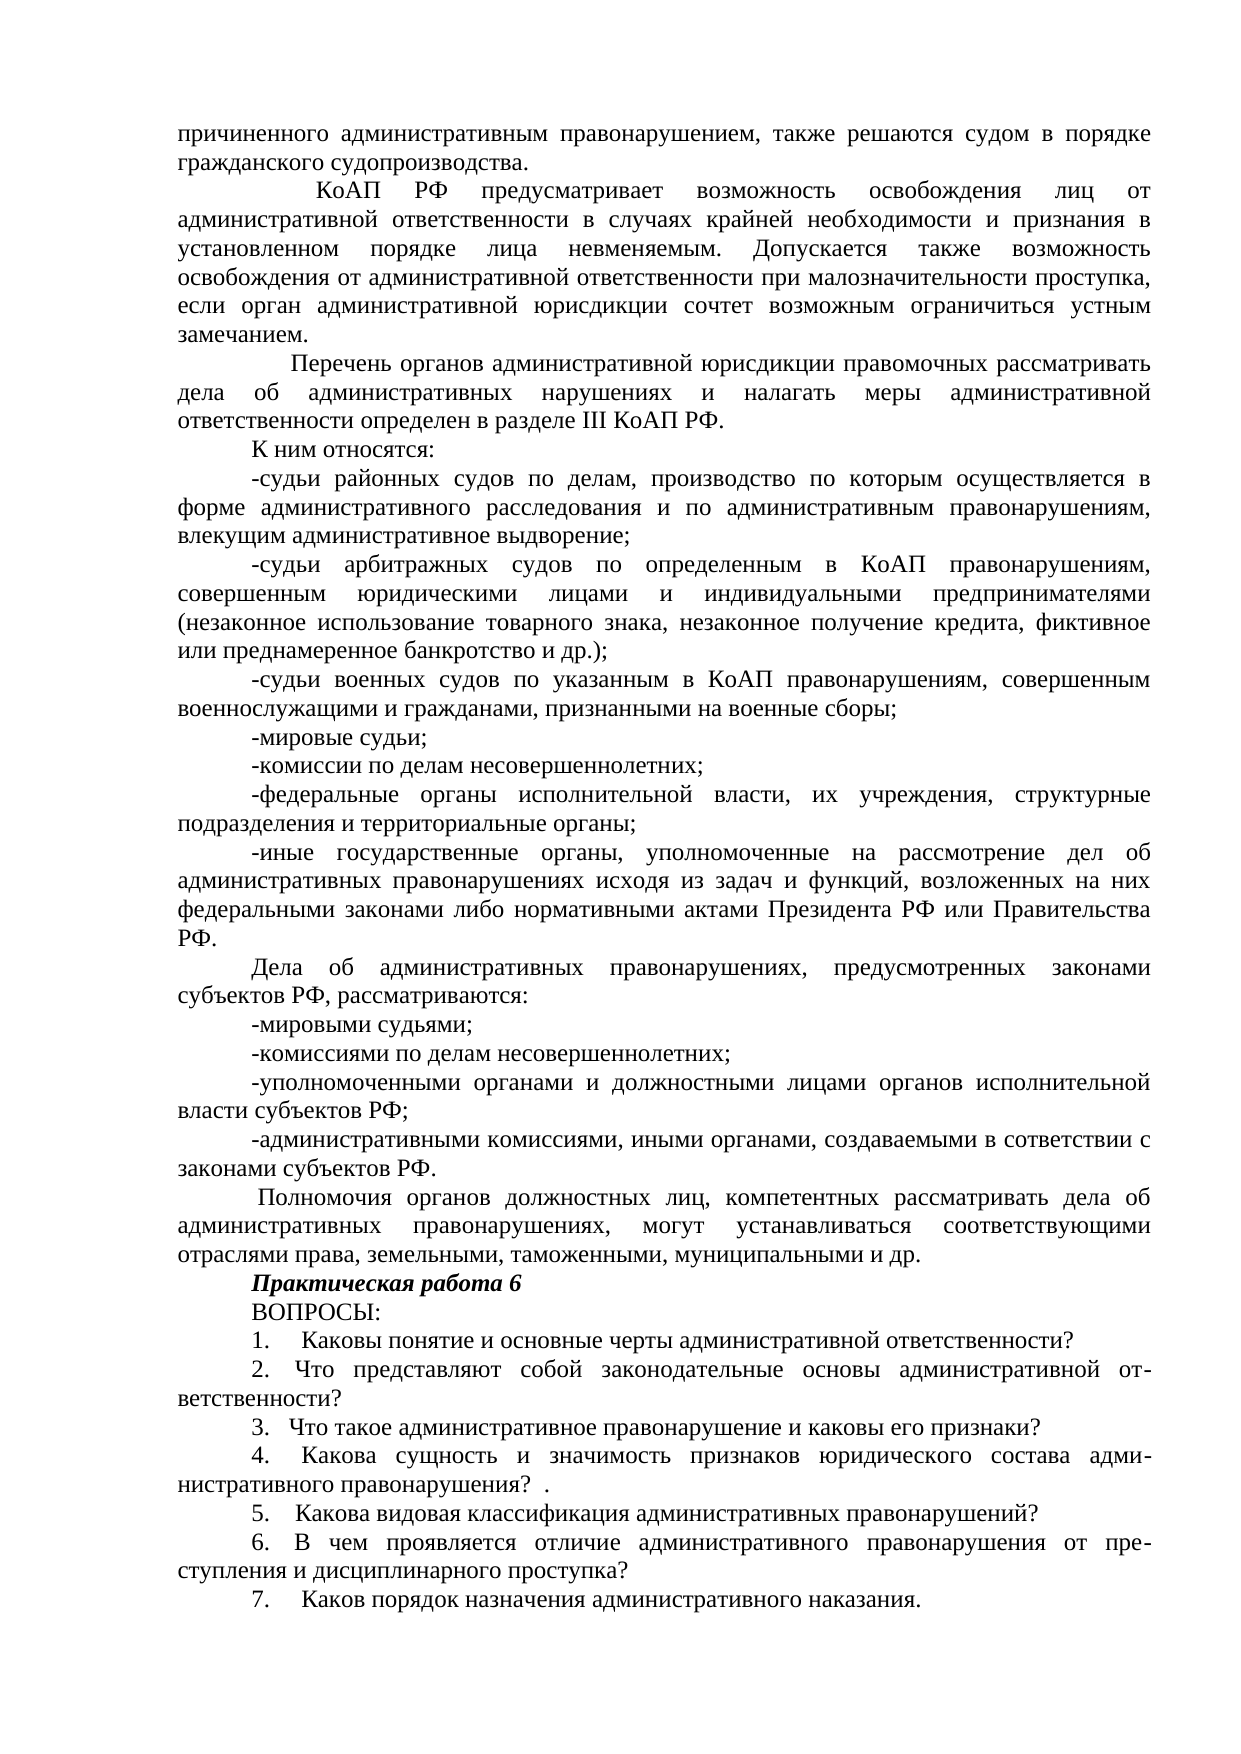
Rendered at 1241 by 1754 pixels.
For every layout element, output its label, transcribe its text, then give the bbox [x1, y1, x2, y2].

text -судьи арбитражных судов по определенным в КоАП правонарушениям, совершенным юридическими лицами и индивидуальными предпринимателями (незаконное использование товарного знака, незаконное получение кредита, фиктивное или преднамеренное банкротство и др.); [177, 549, 1152, 664]
text -уполномоченными органами и должностными лицами органов исполнительной власти субъектов РФ; [177, 1067, 1152, 1124]
text 2. Что представляют собой законодательные основы административной ответственности? [177, 1354, 1152, 1412]
text К ним относятся: [177, 434, 1152, 463]
text 4. Какова сущность и значимость признаков юридического состава административного правонарушения? . [177, 1441, 1152, 1498]
text -федеральные органы исполнительной власти, их учреждения, структурные подразделения и территориальные органы; [177, 779, 1152, 837]
text -иные государственные органы, уполномоченные на рассмотрение дел об административных правонарушениях исходя из задач и функций, возложенных на них федеральными законами либо нормативными актами Президента РФ или Правительства РФ. [177, 837, 1152, 952]
text -судьи военных судов по указанным в КоАП правонарушениям, совершенным военнослужащими и гражданами, признанными на военные сборы; [177, 664, 1152, 722]
text ВОПРОСЫ: [177, 1297, 1152, 1326]
text -комиссиями по делам несовершеннолетних; [177, 1038, 1152, 1067]
text Перечень органов административной юрисдикции правомочных рассматривать дела об административных нарушениях и налагать меры административной ответственности определен в разделе III КоАП РФ. [177, 348, 1152, 434]
text Полномочия органов должностных лиц, компетентных рассматривать дела об административных правонарушениях, могут устанавливаться соответствующими отраслями права, земельными, таможенными, муниципальными и др. [177, 1182, 1152, 1268]
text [177, 118, 1152, 176]
subtitle Практическая работа 6 [177, 1268, 1152, 1297]
text -мировые судьи; [177, 722, 1152, 751]
text 7. Каков порядок назначения административного наказания. [177, 1584, 1152, 1613]
text -административными комиссиями, иными органами, создаваемыми в сответствии с законами субъектов РФ. [177, 1124, 1152, 1182]
text 1. Каковы понятие и основные черты административной ответственности? [177, 1326, 1152, 1354]
text -судьи районных судов по делам, производство по которым осуществляется в форме административного расследования и по административным правонарушениям, влекущим административное выдворение; [177, 463, 1152, 549]
text 5. Какова видовая классификация административных правонарушений? [177, 1498, 1152, 1527]
text -мировыми судьями; [177, 1009, 1152, 1038]
text КоАП РФ предусматривает возможность освобождения лиц от административной ответственности в случаях крайней необходимости и признания в установленном порядке лица невменяемым. Допускается также возможность освобождения от административной ответственности при малозначительности проступка, если орган административной юрисдикции сочтет возможным ограничиться устным замечанием. [177, 176, 1152, 348]
text 3. Что такое административное правонарушение и каковы его признаки? [177, 1412, 1152, 1441]
text Дела об административных правонарушениях, предусмотренных законами субъектов РФ, рассматриваются: [177, 952, 1152, 1009]
text 6. В чем проявляется отличие административного правонарушения от преступления и дисциплинарного проступка? [177, 1527, 1152, 1584]
text -комиссии по делам несовершеннолетних; [177, 751, 1152, 779]
